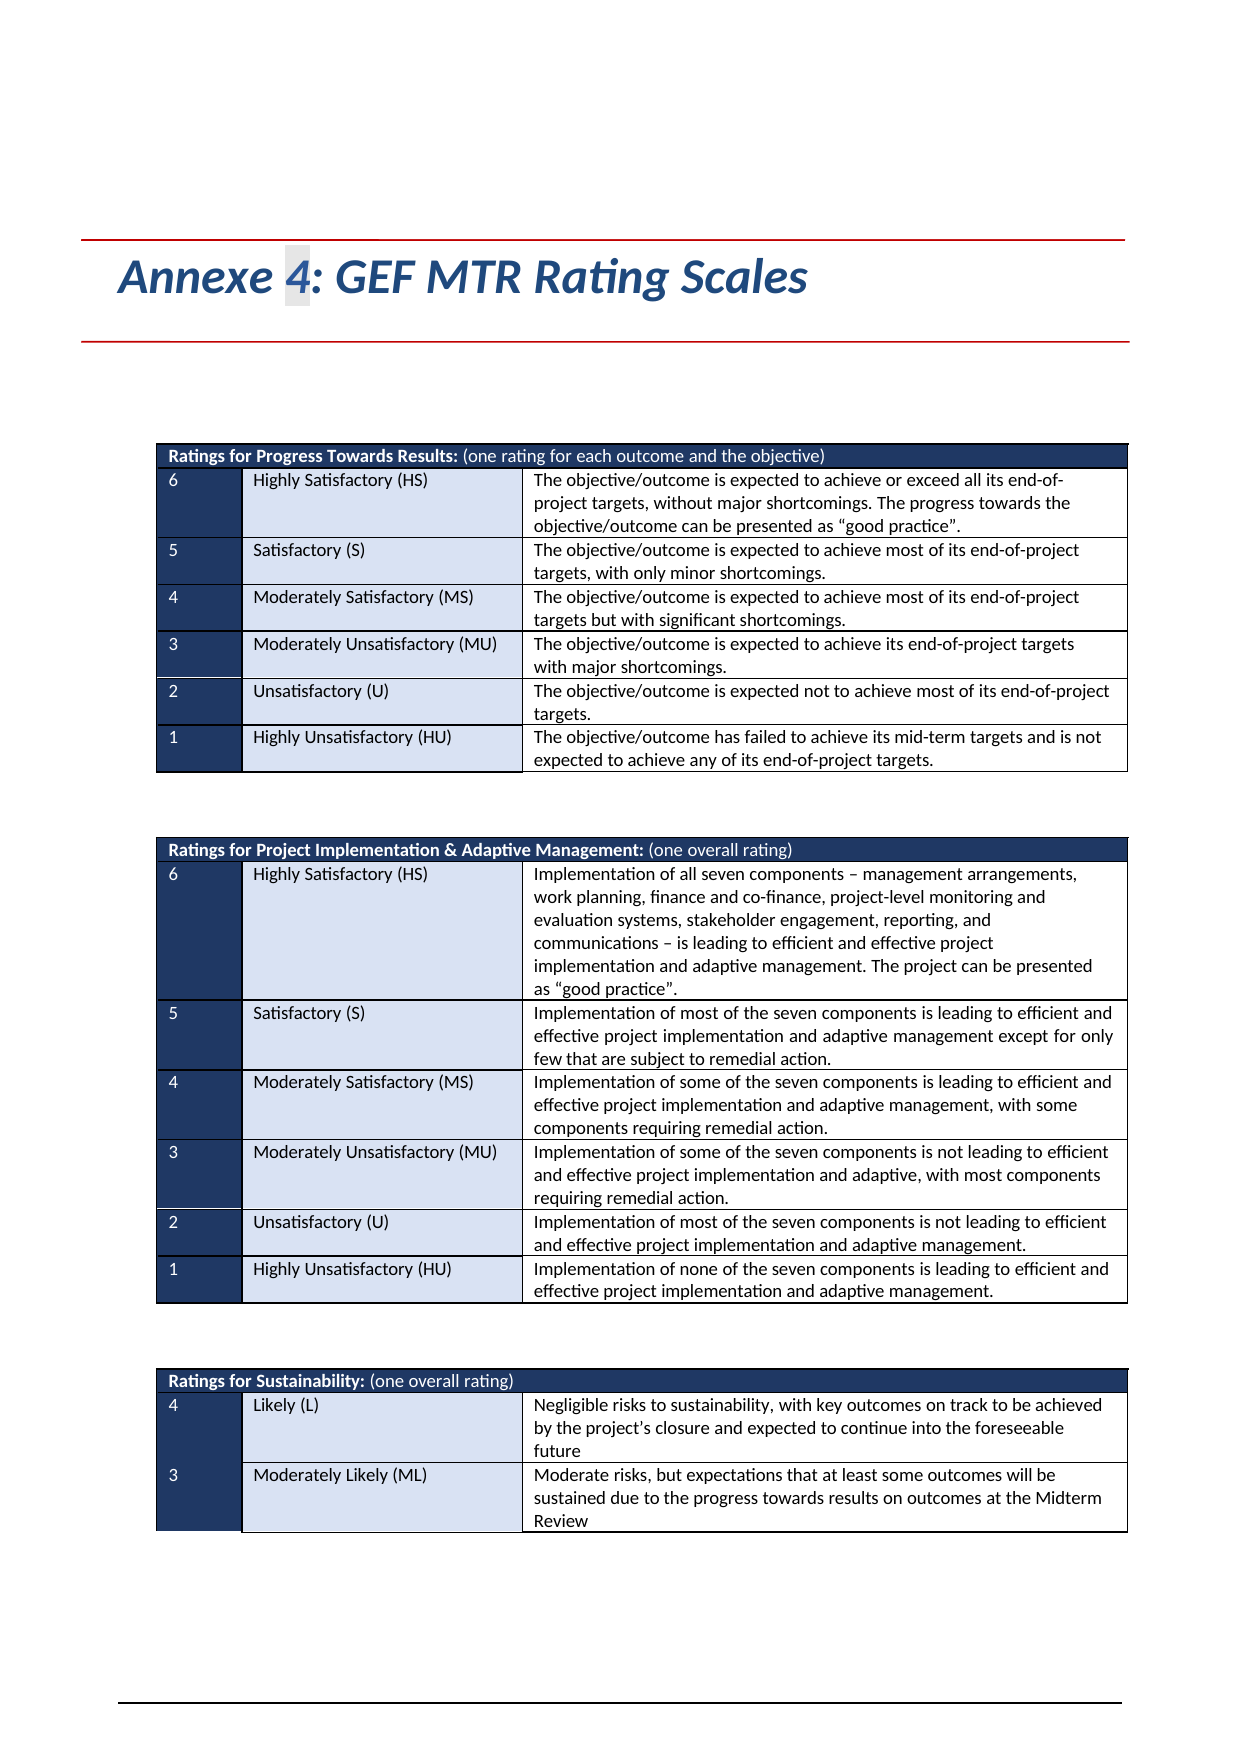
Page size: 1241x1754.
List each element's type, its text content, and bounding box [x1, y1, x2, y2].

table_cell 1 [157, 725, 241, 771]
table_cell 2 [157, 679, 241, 724]
table_cell Unsatisfactory (U) [243, 679, 522, 724]
table_cell Implementation of most of the seven components is not leading to efficient and effective project implementation and adaptive management. [523, 1210, 1127, 1255]
table_cell 3 [157, 1140, 241, 1208]
table_cell 6 [157, 862, 241, 999]
table_cell 4 [157, 585, 241, 630]
text Annexe 4: GEF MTR Rating Scales [310, 245, 1122, 306]
table_cell 6 [157, 468, 241, 537]
table_cell 5 [157, 538, 241, 584]
table_cell Implementation of some of the seven components is leading to efficient and effective project implementation and adaptive management, with some components requiring remedial action. [523, 1070, 1127, 1139]
table_cell 5 [157, 1000, 241, 1069]
table_cell The objective/outcome has failed to achieve its mid-term targets and is not expected to achieve any of its end-of-project targets. [523, 725, 1127, 771]
table_cell 4 [157, 1393, 241, 1462]
table_cell The objective/outcome is expected to achieve most of its end-of-project targets but with significant shortcomings. [523, 585, 1127, 630]
table_cell The objective/outcome is expected to achieve most of its end-of-project targets, with only minor shortcomings. [523, 538, 1127, 584]
table_cell Moderately Likely (ML) [243, 1463, 522, 1531]
table_cell Highly Unsatisfactory (HU) [243, 726, 522, 771]
table_cell The objective/outcome is expected not to achieve most of its end-of-project targets. [523, 679, 1127, 724]
table_cell Satisfactory (S) [243, 1001, 522, 1069]
table_cell Moderately Unsatisfactory (MU) [243, 632, 522, 677]
table_cell 3 [157, 631, 241, 677]
table_cell Moderately Unsatisfactory (MU) [243, 1140, 522, 1208]
table_cell Highly Unsatisfactory (HU) [243, 1257, 522, 1302]
table_cell 4 [157, 1070, 241, 1139]
table_cell Implementation of none of the seven components is leading to efficient and effective project implementation and adaptive management. [523, 1256, 1127, 1302]
text Annexe 4: GEF MTR Rating Scales [118, 245, 285, 306]
table_header Ratings for Project Implementation & Adaptive Management: (one overall rating) [157, 838, 1127, 861]
table_cell Negligible risks to sustainability, with key outcomes on track to be achieved by the project’s closure and expected to continue into the foreseeable future [523, 1393, 1127, 1462]
table_cell 3 [157, 1462, 241, 1531]
table_cell Implementation of all seven components – management arrangements, work planning, finance and co-finance, project-level monitoring and evaluation systems, stakeholder engagement, reporting, and communications – is leading to efficient and effective project implementation and adaptive management. The project can be presented as “good practice”. [523, 862, 1127, 999]
table_cell Implementation of some of the seven components is not leading to efficient and effective project implementation and adaptive, with most components requiring remedial action. [523, 1140, 1127, 1208]
table_cell Moderately Satisfactory (MS) [243, 1071, 522, 1139]
table_cell Highly Satisfactory (HS) [243, 469, 522, 537]
table_cell Moderately Satisfactory (MS) [243, 585, 522, 630]
table_header Ratings for Sustainability: (one overall rating) [157, 1370, 1127, 1392]
table_cell Unsatisfactory (U) [243, 1210, 522, 1255]
table_cell Likely (L) [243, 1393, 522, 1462]
table_cell The objective/outcome is expected to achieve its end-of-project targets with major shortcomings. [523, 632, 1127, 677]
table_cell 2 [157, 1210, 241, 1255]
table_cell Highly Satisfactory (HS) [243, 862, 522, 999]
table_cell Moderate risks, but expectations that at least some outcomes will be sustained due to the progress towards results on outcomes at the Midterm Review [523, 1463, 1127, 1531]
table_header Ratings for Progress Towards Results: (one rating for each outcome and the objective) [157, 445, 1127, 467]
table_cell Satisfactory (S) [243, 538, 522, 584]
table_cell 1 [157, 1256, 241, 1302]
table_cell Implementation of most of the seven components is leading to efficient and effective project implementation and adaptive management except for only few that are subject to remedial action. [523, 1001, 1127, 1069]
table_cell The objective/outcome is expected to achieve or exceed all its end-of-project targets, without major shortcomings. The progress towards the objective/outcome can be presented as “good practice”. [523, 469, 1127, 537]
